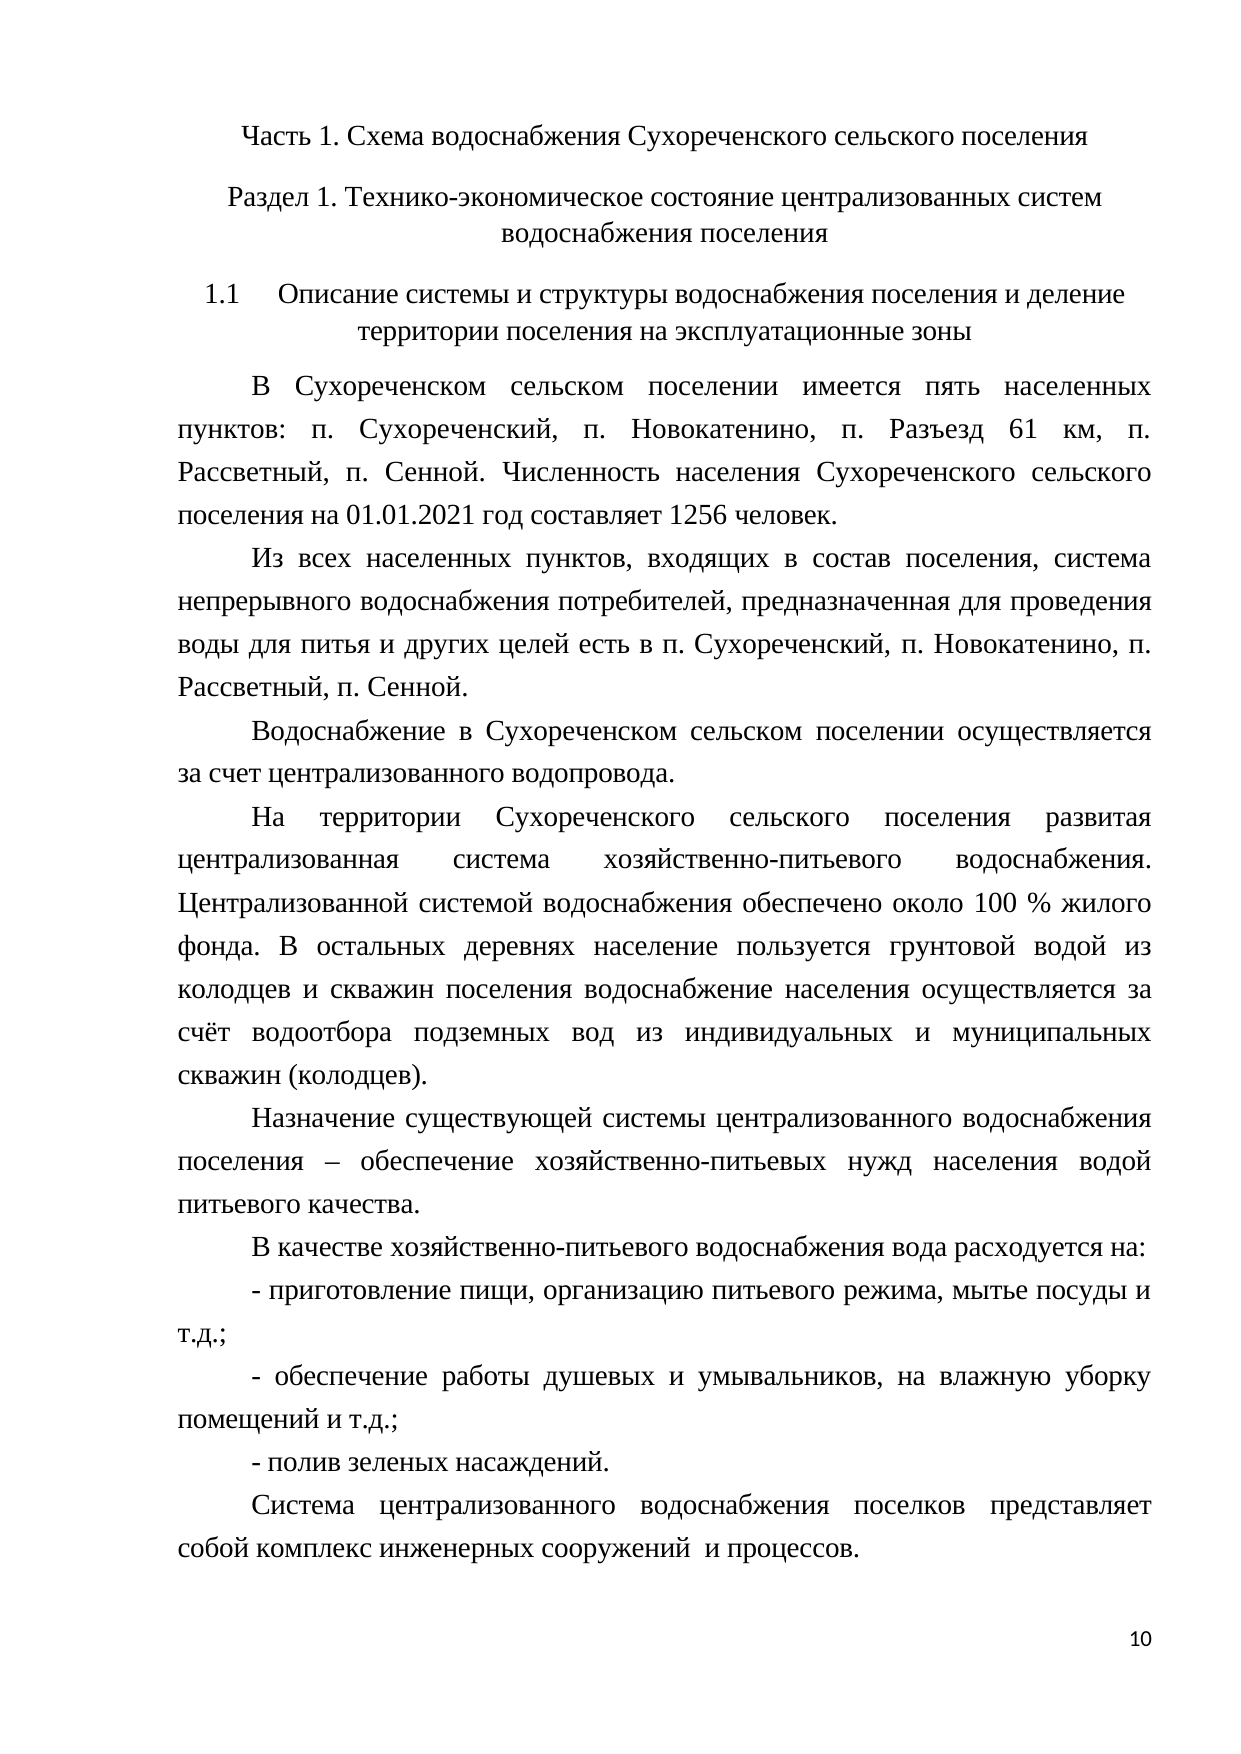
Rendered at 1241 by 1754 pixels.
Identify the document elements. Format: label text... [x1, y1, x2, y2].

text В качестве хозяйственно-питьевого водоснабжения вода расходуется на: [177, 1222, 1152, 1265]
text Водоснабжение в Сухореченском сельском поселении осуществляется за счет централизованного водопровода. [177, 706, 1152, 792]
text Часть 1. Схема водоснабжения Сухореченского сельского поселения [177, 118, 1152, 152]
list Описание системы и структуры водоснабжения поселения и деление территории поселения на эксплуатационные зоны [177, 277, 1152, 346]
text - приготовление пищи, организацию питьевого режима, мытье посуды и т.д.; [177, 1265, 1152, 1351]
text На территории Сухореченского сельского поселения развитая централизованная система хозяйственно-питьевого водоснабжения. Централизованной системой водоснабжения обеспечено около 100 % жилого фонда. В остальных деревнях население пользуется грунтовой водой из колодцев и скважин поселения водоснабжение населения осуществляется за счёт водоотбора подземных вод из индивидуальных и муниципальных скважин (колодцев). [177, 792, 1152, 1093]
text Из всех населенных пунктов, входящих в состав поселения, система непрерывного водоснабжения потребителей, предназначенная для проведения воды для питья и других целей есть в п. Сухореченский, п. Новокатенино, п. Рассветный, п. Сенной. [177, 533, 1152, 706]
text - полив зеленых насаждений. [177, 1437, 1152, 1480]
text В Сухореченском сельском поселении имеется пять населенных пунктов: п. Сухореченский, п. Новокатенино, п. Разъезд 61 км, п. Рассветный, п. Сенной. Численность населения Сухореченского сельского поселения на 01.01.2021 год составляет 1256 человек. [177, 361, 1152, 533]
text Назначение существующей системы централизованного водоснабжения поселения – обеспечение хозяйственно-питьевых нужд населения водой питьевого качества. [177, 1093, 1152, 1222]
text Раздел 1. Технико-экономическое состояние централизованных систем водоснабжения поселения [177, 179, 1152, 249]
text - обеспечение работы душевых и умывальников, на влажную уборку помещений и т.д.; [177, 1351, 1152, 1437]
text Система централизованного водоснабжения поселков представляет собой комплекс инженерных сооружений и процессов. [177, 1480, 1152, 1566]
